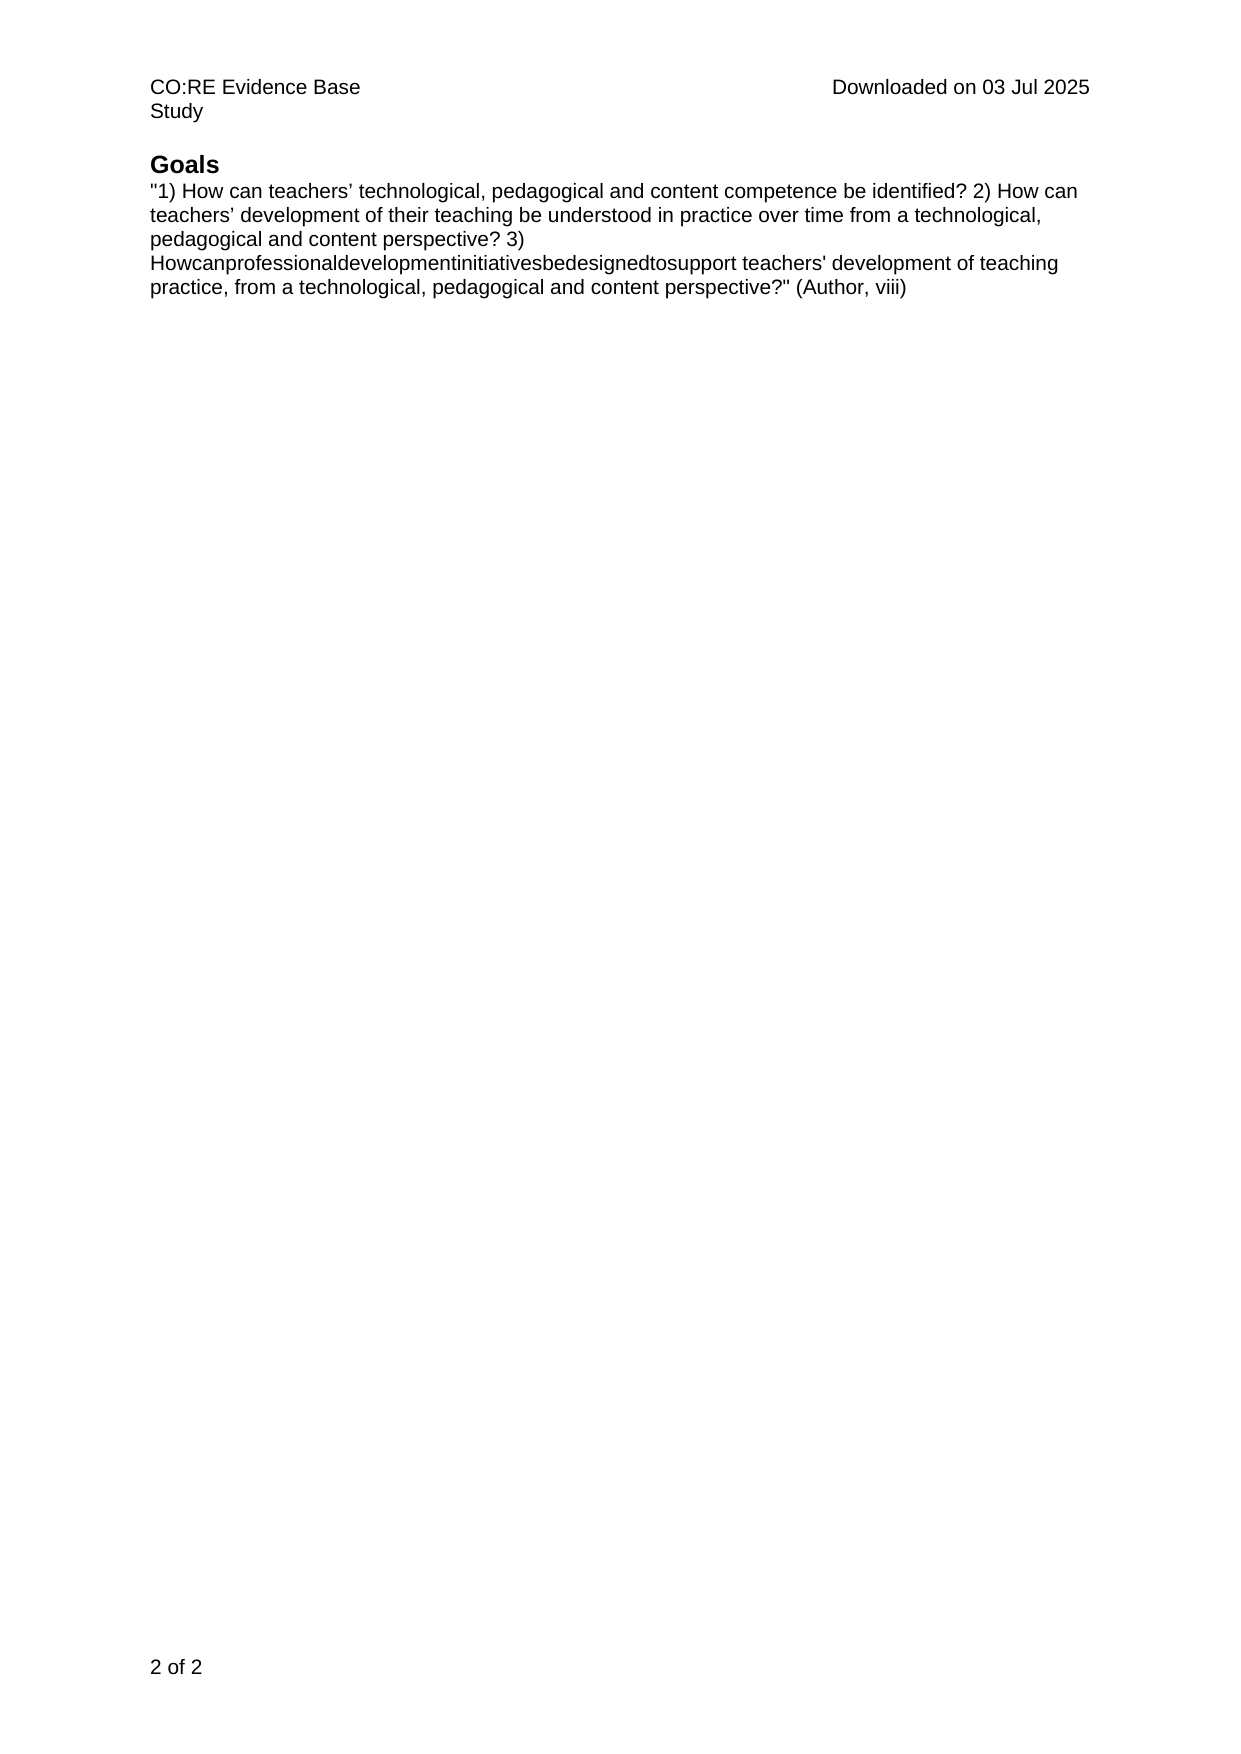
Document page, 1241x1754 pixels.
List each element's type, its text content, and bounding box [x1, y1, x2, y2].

subtitle Goals [150, 150, 1090, 179]
text "1) How can teachers’ technological, pedagogical and content competence be identified? 2) How can teachers’ development of their teaching be understood in practice over time from a technological, pedagogical and content perspective? 3) Howcanprofessionaldevelopmentinitiativesbedesignedtosupport teachers' development of teaching practice, from a technological, pedagogical and content perspective?" (Author, viii) [150, 179, 1090, 298]
